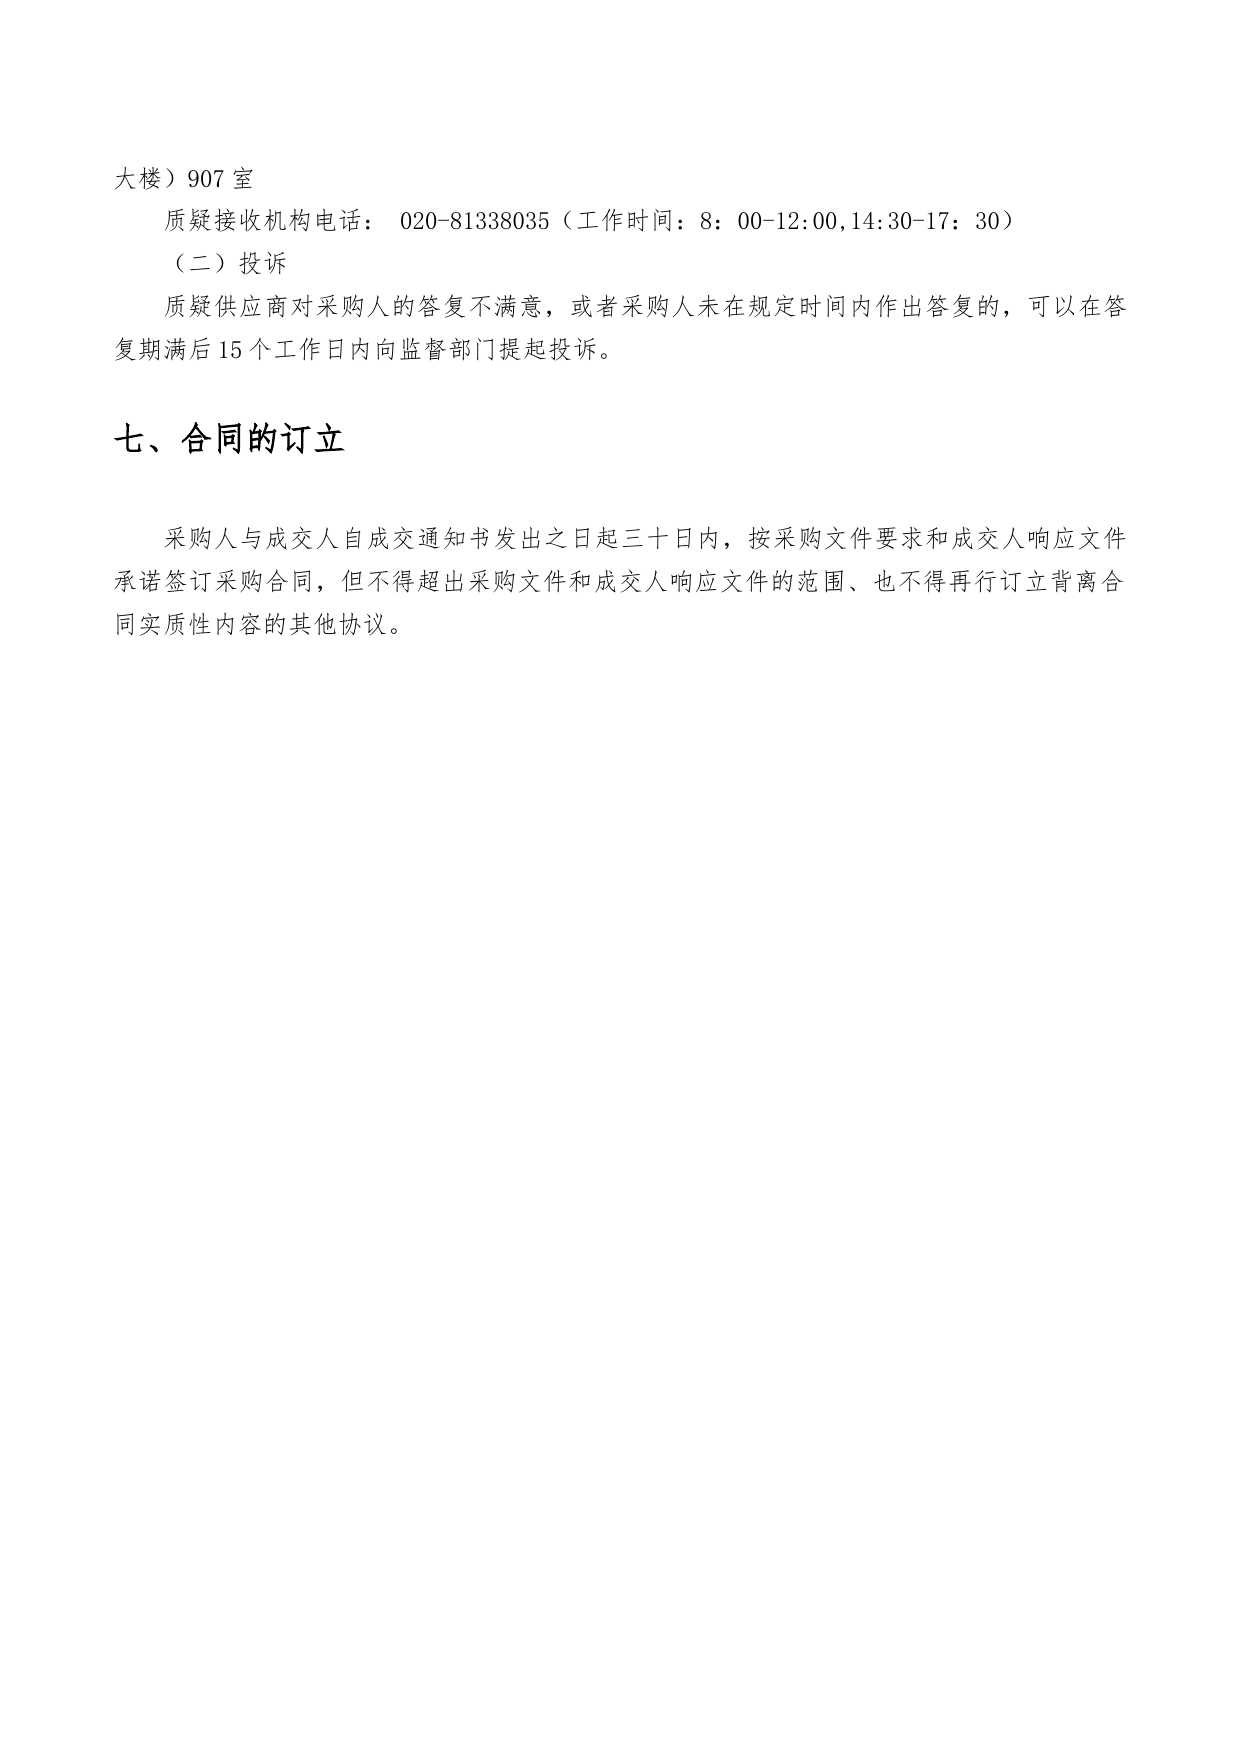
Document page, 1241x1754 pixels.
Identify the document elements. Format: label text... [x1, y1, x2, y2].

subtitle 七、合同的订立 [112, 403, 1128, 468]
text （二）投诉 [112, 248, 1128, 276]
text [112, 162, 1128, 191]
text 质疑供应商对采购人的答复不满意，或者采购人未在规定时间内作出答复的，可以在答复期满后15个工作日内向监督部门提起投诉。 [112, 290, 1128, 362]
text 采购人与成交人自成交通知书发出之日起三十日内，按采购文件要求和成交人响应文件承诺签订采购合同，但不得超出采购文件和成交人响应文件的范围、也不得再行订立背离合同实质性内容的其他协议。 [112, 523, 1128, 637]
text 质疑接收机构电话： 020-81338035（工作时间：8：00-12:00,14:30-17：30） [112, 205, 1128, 233]
